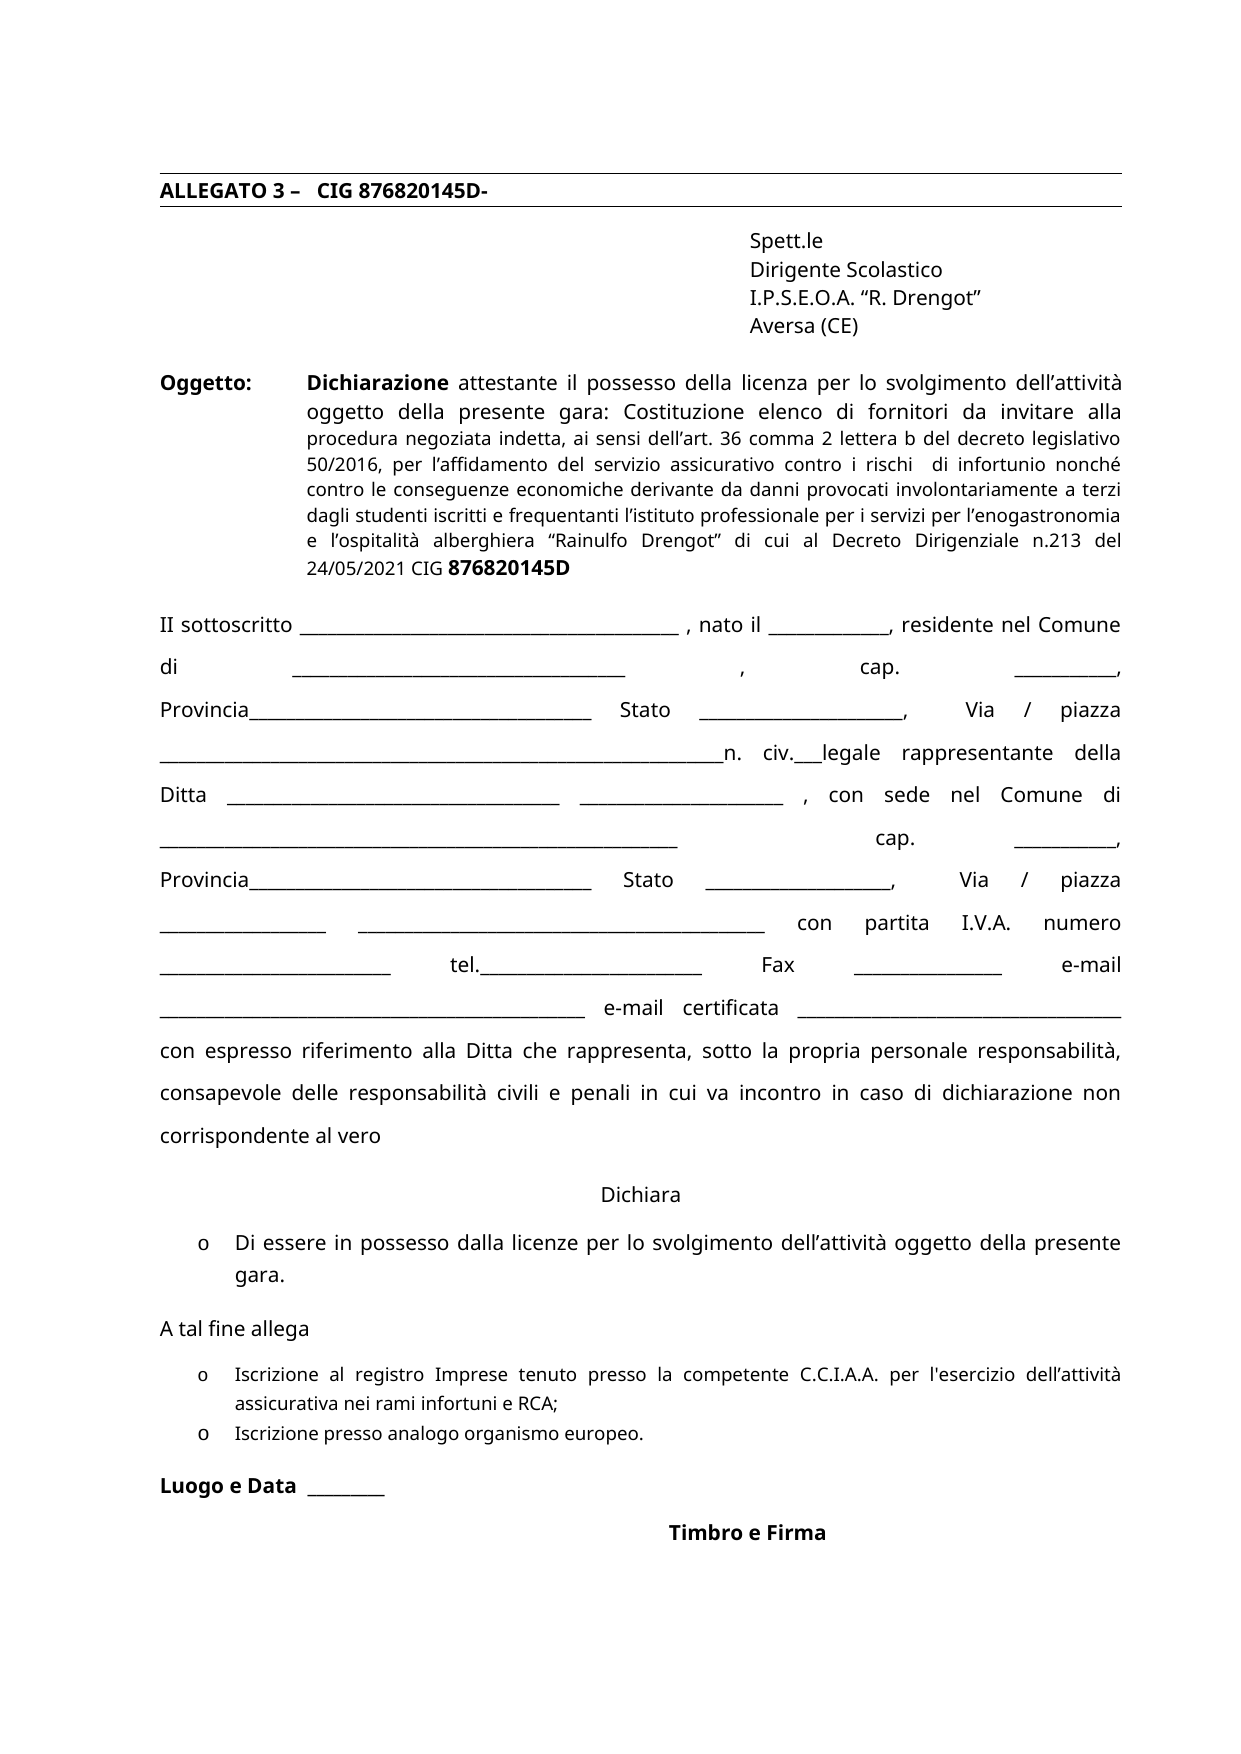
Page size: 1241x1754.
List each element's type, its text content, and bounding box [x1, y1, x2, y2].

text Luogo e Data _________ [159, 1471, 1122, 1499]
text Dirigente Scolastico [749, 255, 1122, 283]
text Spett.le [749, 226, 1122, 255]
list Iscrizione al registro Imprese tenuto presso la competente C.C.I.A.A. per l'esercizio dell’attività assicurativa nei rami infortuni e RCA; [197, 1361, 1122, 1416]
text Oggetto: Dichiarazione attestante il possesso della licenza per lo svolgimento dell’attività oggetto della presente gara: Costituzione elenco di fornitori da invitare alla procedura negoziata indetta, ai sensi dell’art. 36 comma 2 lettera b del decreto legislativo 50/2016, per l’affidamento del servizio assicurativo contro i rischi di infortunio nonché contro le conseguenze economiche derivante da danni provocati involontariamente a terzi dagli studenti iscritti e frequentanti l’istituto professionale per i servizi per l’enogastronomia e l’ospitalità alberghiera “Rainulfo Drengot” di cui al Decreto Dirigenziale n.213 del 24/05/2021 CIG 876820145D [159, 368, 1122, 581]
text Timbro e Firma [159, 1518, 1122, 1547]
list Di essere in possesso dalla licenze per lo svolgimento dell’attività oggetto della presente gara. [197, 1228, 1122, 1289]
text II sottoscritto _________________________________________ , nato il _____________, residente nel Comune di ____________________________________ , cap. ___________, Provincia_____________________________________ Stato ______________________, Via / piazza _____________________________________________________________n. civ.___legale rappresentante della Ditta ____________________________________ ______________________ , con sede nel Comune di ________________________________________________________ cap. ___________, Provincia_____________________________________ Stato ____________________, Via / piazza __________________ ____________________________________________ con partita I.V.A. numero _________________________ tel.________________________ Fax ________________ e-mail ______________________________________________ e-mail certificata ___________________________________ con espresso riferimento alla Ditta che rappresenta, sotto la propria personale responsabilità, consapevole delle responsabilità civili e penali in cui va incontro in caso di dichiarazione non corrispondente al vero [159, 610, 1122, 1149]
text ALLEGATO 3 – CIG 876820145D- [159, 174, 1122, 207]
text A tal fine allega [159, 1314, 1122, 1342]
text I.P.S.E.O.A. “R. Drengot” [749, 283, 1122, 312]
text Dichiara [159, 1180, 1122, 1209]
text Aversa (CE) [749, 312, 1122, 340]
list Iscrizione presso analogo organismo europeo. [197, 1420, 1122, 1446]
